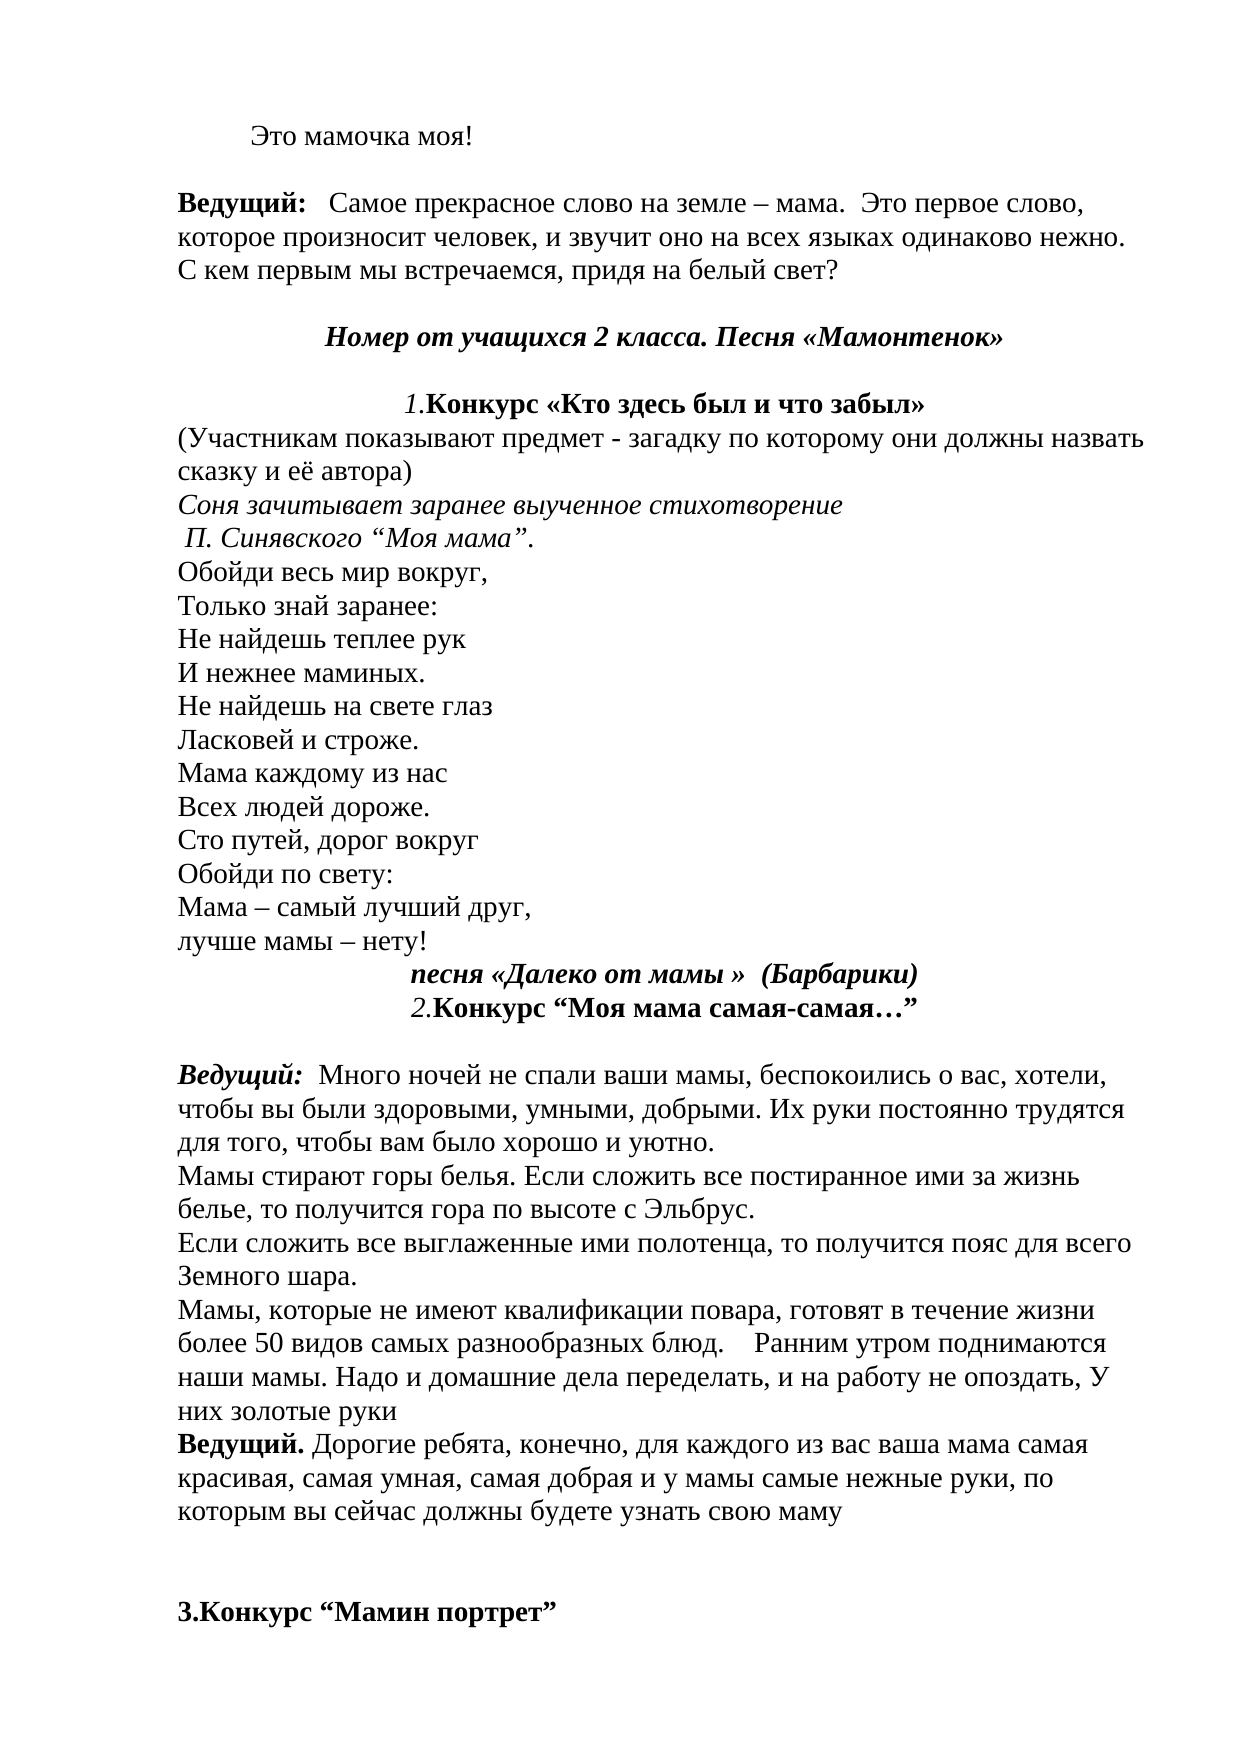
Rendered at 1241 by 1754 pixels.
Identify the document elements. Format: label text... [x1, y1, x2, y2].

text Ведущий. Дорогие ребята, конечно, для каждого из вас ваша мама самая красивая, самая умная, самая добрая и у мамы самые нежные руки, по которым вы сейчас должны будете узнать свою маму [177, 1426, 1152, 1527]
text 2.Конкурс “Моя мама самая-самая…” [177, 990, 1152, 1024]
text 1.Конкурс «Кто здесь был и что забыл» [177, 386, 1152, 420]
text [177, 118, 1152, 185]
text Обойди весь мир вокруг, Только знай заранее: Не найдешь теплее рук И нежнее маминых. Не найдешь на свете глаз Ласковей и строже. Мама каждому из нас Всех людей дороже. Сто путей, дорог вокруг Обойди по свету: Мама – самый лучший друг, лучше мамы – нету! [177, 554, 1152, 957]
text Ведущий: Самое прекрасное слово на земле – мама. Это первое слово, которое произносит человек, и звучит оно на всех языках одинаково нежно. С кем первым мы встречаемся, придя на белый свет? [177, 185, 1152, 286]
text 3.Конкурс “Мамин портрет” [177, 1594, 1152, 1627]
text песня «Далеко от мамы » (Барбарики) [177, 957, 1152, 990]
text П. Синявского “Моя мама”. [177, 521, 1152, 554]
text Соня зачитывает заранее выученное стихотворение [177, 487, 1152, 521]
text (Участникам показывают предмет - загадку по которому они должны назвать сказку и её автора) [177, 420, 1152, 487]
text Номер от учащихся 2 класса. Песня «Мамонтенок» [177, 319, 1152, 353]
text Если сложить все выглаженные ими полотенца, то получится пояс для всего Земного шара. [177, 1225, 1152, 1292]
text Ведущий: Много ночей не спали ваши мамы, беспокоились о вас, хотели, чтобы вы были здоровыми, умными, добрыми. Их руки постоянно трудятся для того, чтобы вам было хорошо и уютно. [177, 1057, 1152, 1158]
text Мамы, которые не имеют квалификации повара, готовят в течение жизни более 50 видов самых разнообразных блюд. Ранним утром поднимаются наши мамы. Надо и домашние дела переделать, и на работу не опоздать, У них золотые руки [177, 1292, 1152, 1426]
text Мамы стирают горы белья. Если сложить все постиранное ими за жизнь белье, то получится гора по высоте с Эльбрус. [177, 1158, 1152, 1225]
